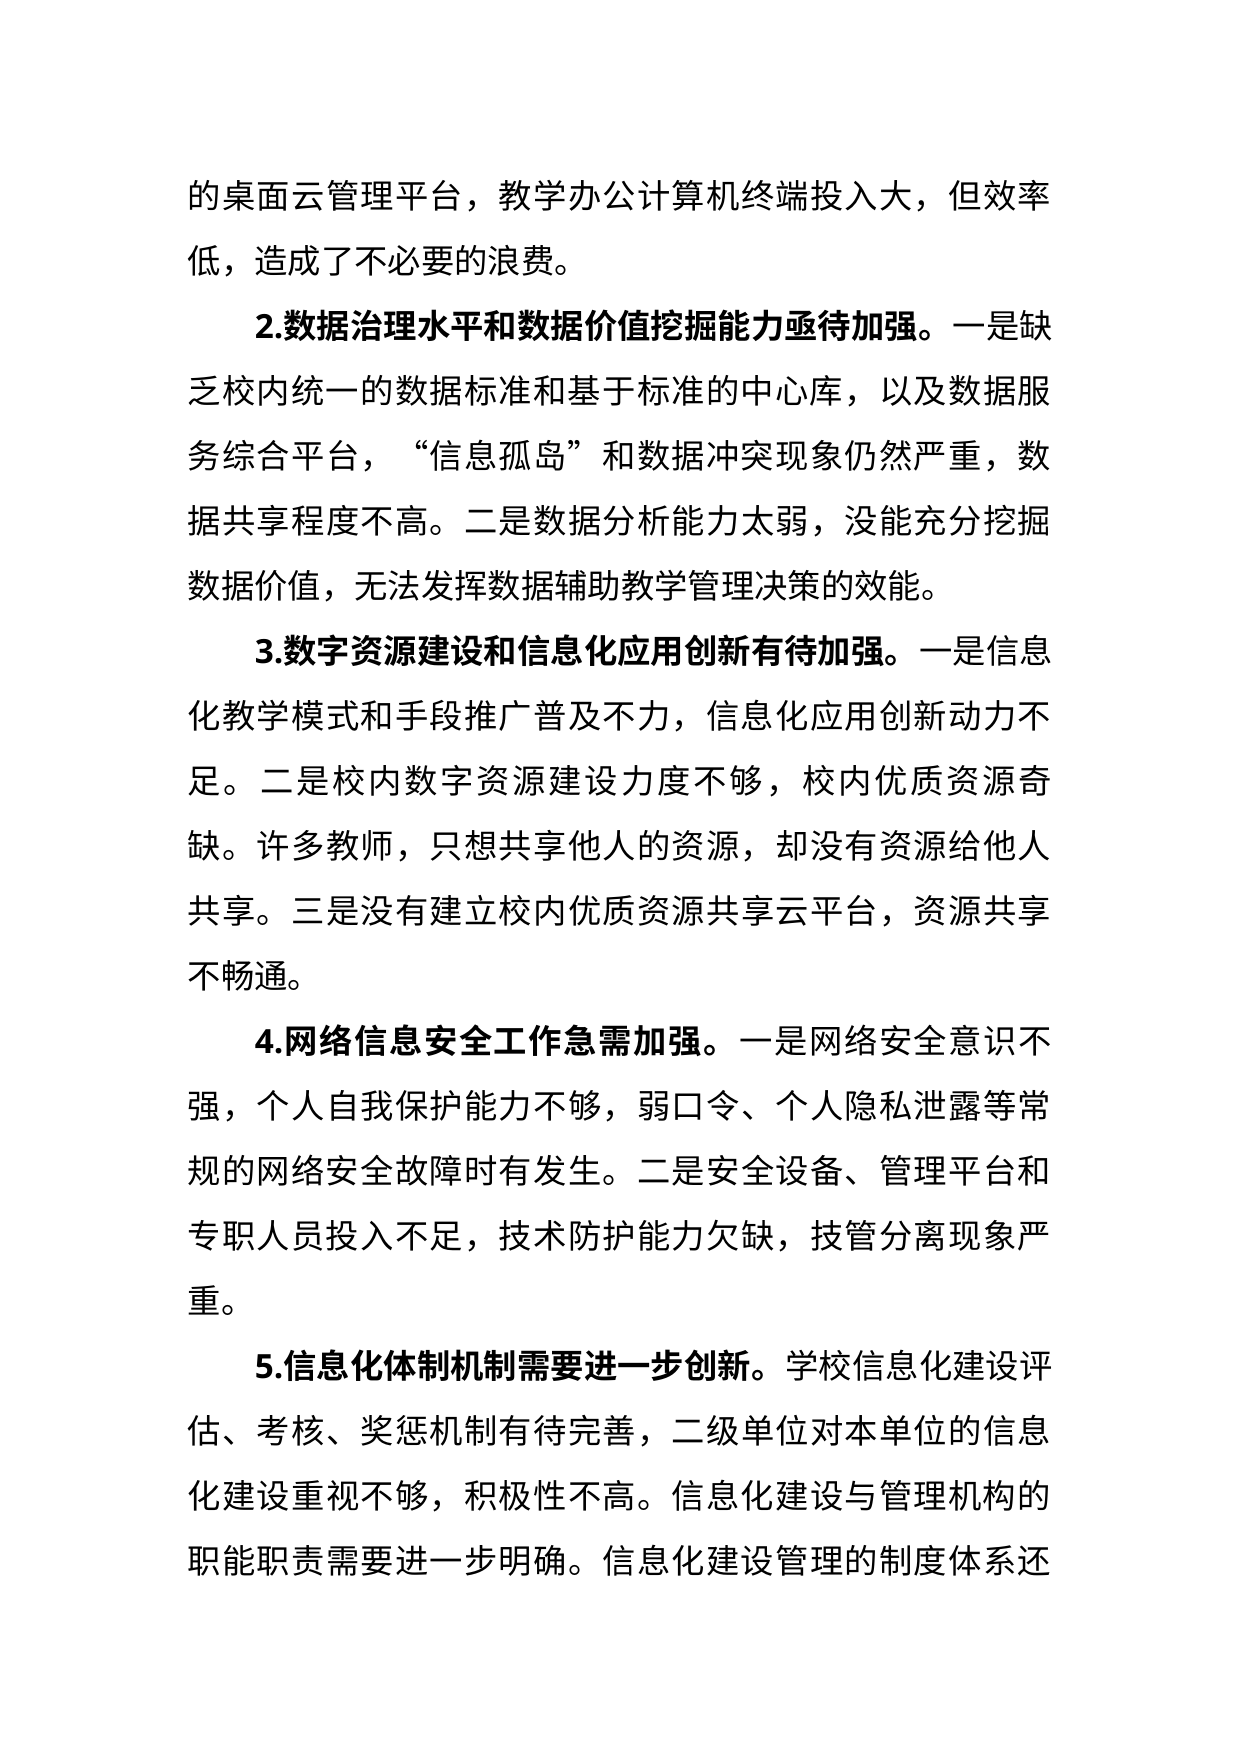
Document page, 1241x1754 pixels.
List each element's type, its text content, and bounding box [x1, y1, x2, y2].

text 3.数字资源建设和信息化应用创新有待加强。一是信息化教学模式和手段推广普及不力，信息化应用创新动力不足。二是校内数字资源建设力度不够，校内优质资源奇缺。许多教师，只想共享他人的资源，却没有资源给他人共享。三是没有建立校内优质资源共享云平台，资源共享不畅通。 [187, 617, 1053, 1007]
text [187, 1332, 1053, 1592]
text 2.数据治理水平和数据价值挖掘能力亟待加强。一是缺乏校内统一的数据标准和基于标准的中心库，以及数据服务综合平台，“信息孤岛”和数据冲突现象仍然严重，数据共享程度不高。二是数据分析能力太弱，没能充分挖掘数据价值，无法发挥数据辅助教学管理决策的效能。 [187, 292, 1053, 617]
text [187, 162, 1053, 292]
text 4.网络信息安全工作急需加强。一是网络安全意识不强，个人自我保护能力不够，弱口令、个人隐私泄露等常规的网络安全故障时有发生。二是安全设备、管理平台和专职人员投入不足，技术防护能力欠缺，技管分离现象严重。 [187, 1007, 1053, 1332]
